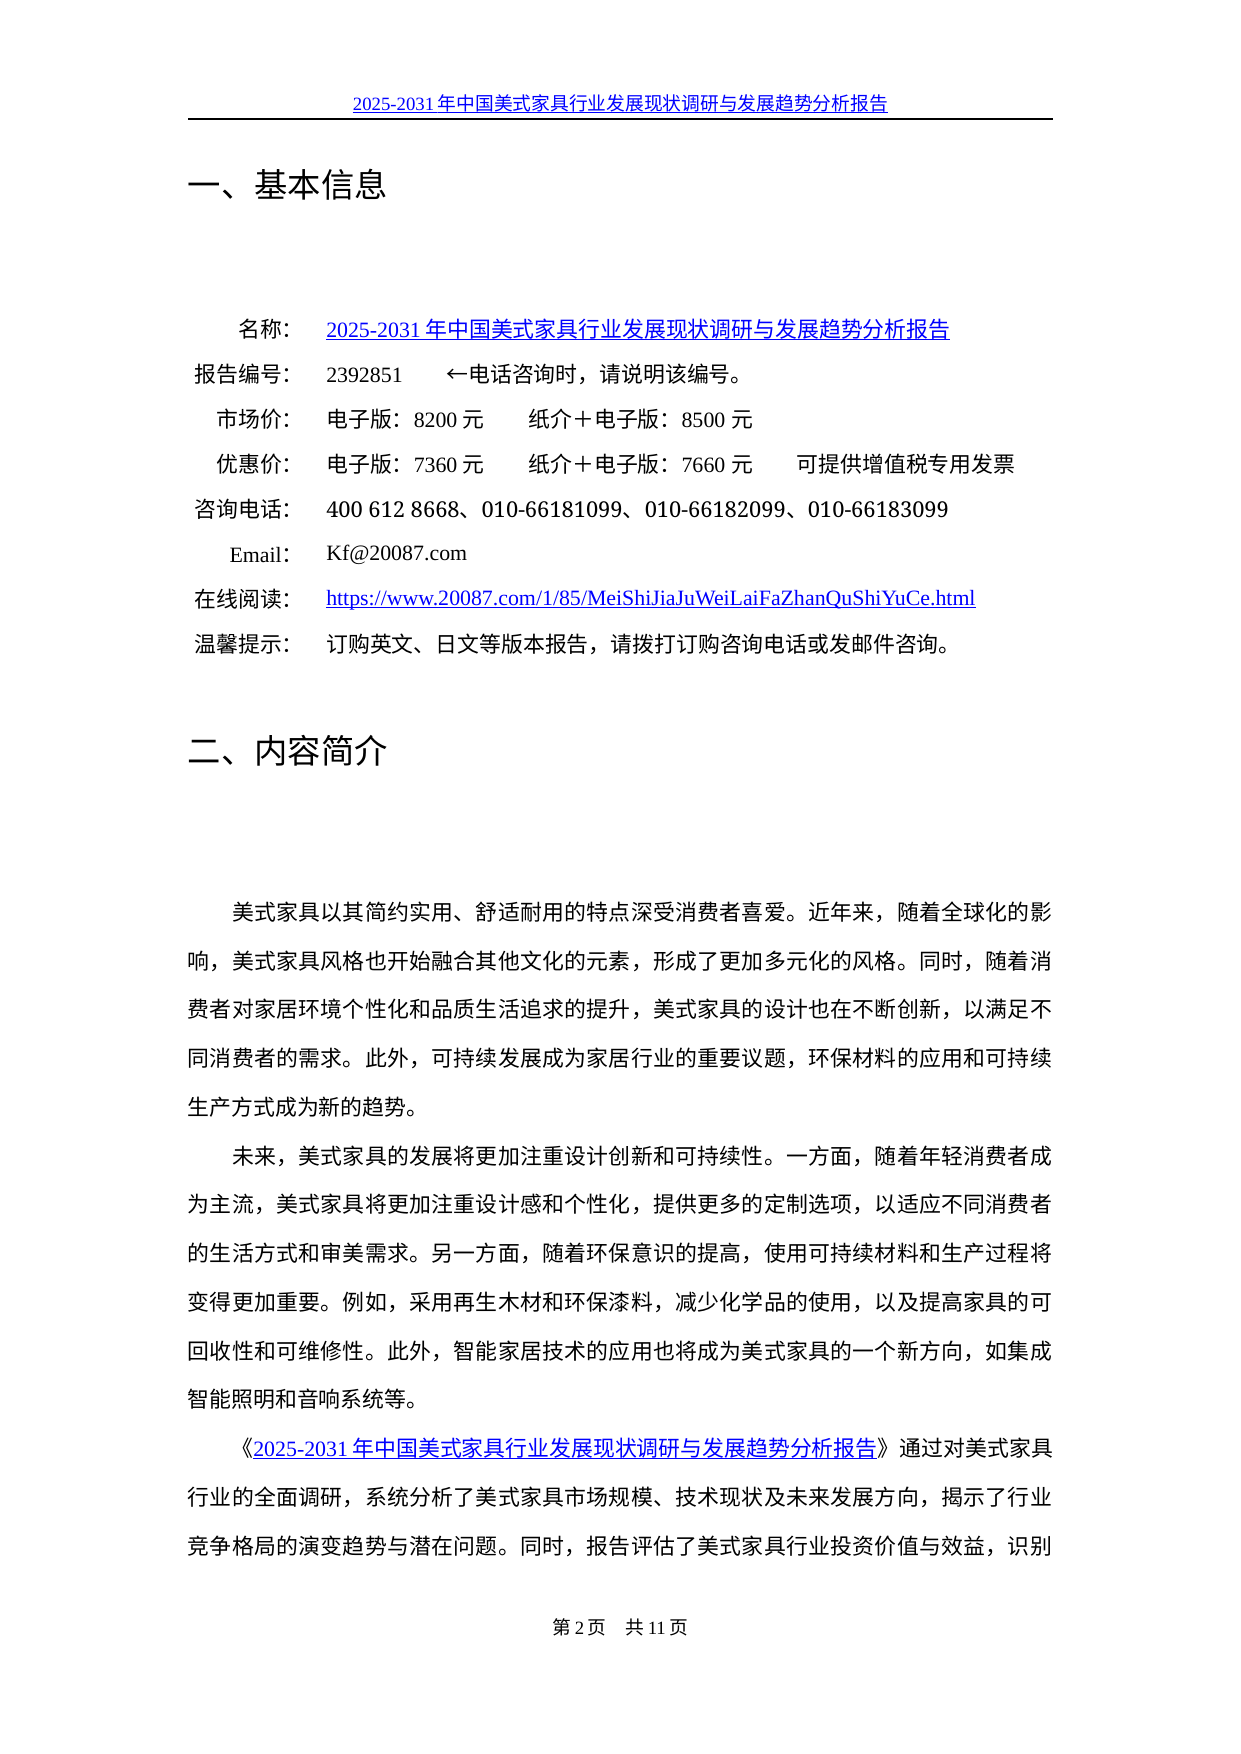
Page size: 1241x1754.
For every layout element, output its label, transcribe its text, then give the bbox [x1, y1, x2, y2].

title 一、基本信息 [187, 150, 1053, 215]
table_cell 2392851 ←电话咨询时，请说明该编号。 [315, 357, 1073, 402]
title 二、内容简介 [187, 717, 1053, 782]
table_header 2025-2031年中国美式家具行业发展现状调研与发展趋势分析报告 [315, 312, 1073, 357]
table_cell Email： [167, 537, 315, 582]
table_cell Kf@20087.com [315, 537, 1073, 582]
table_cell 市场价： [167, 402, 315, 447]
table_cell 温馨提示： [167, 627, 315, 672]
table_cell 咨询电话： [167, 492, 315, 537]
table_cell 400 612 8668、010-66181099、010-66182099、010-66183099 [315, 492, 1073, 537]
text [187, 894, 1053, 1561]
table_cell 优惠价： [167, 447, 315, 492]
table_cell [315, 582, 1073, 627]
table_cell 订购英文、日文等版本报告，请拨打订购咨询电话或发邮件咨询。 [315, 627, 1073, 672]
table_header 名称： [167, 312, 315, 357]
table_cell 在线阅读： [167, 582, 315, 627]
table_cell 电子版：7360 元 纸介＋电子版：7660 元 可提供增值税专用发票 [315, 447, 1073, 492]
table_cell 报告编号： [167, 357, 315, 402]
table_cell 电子版：8200 元 纸介＋电子版：8500 元 [315, 402, 1073, 447]
